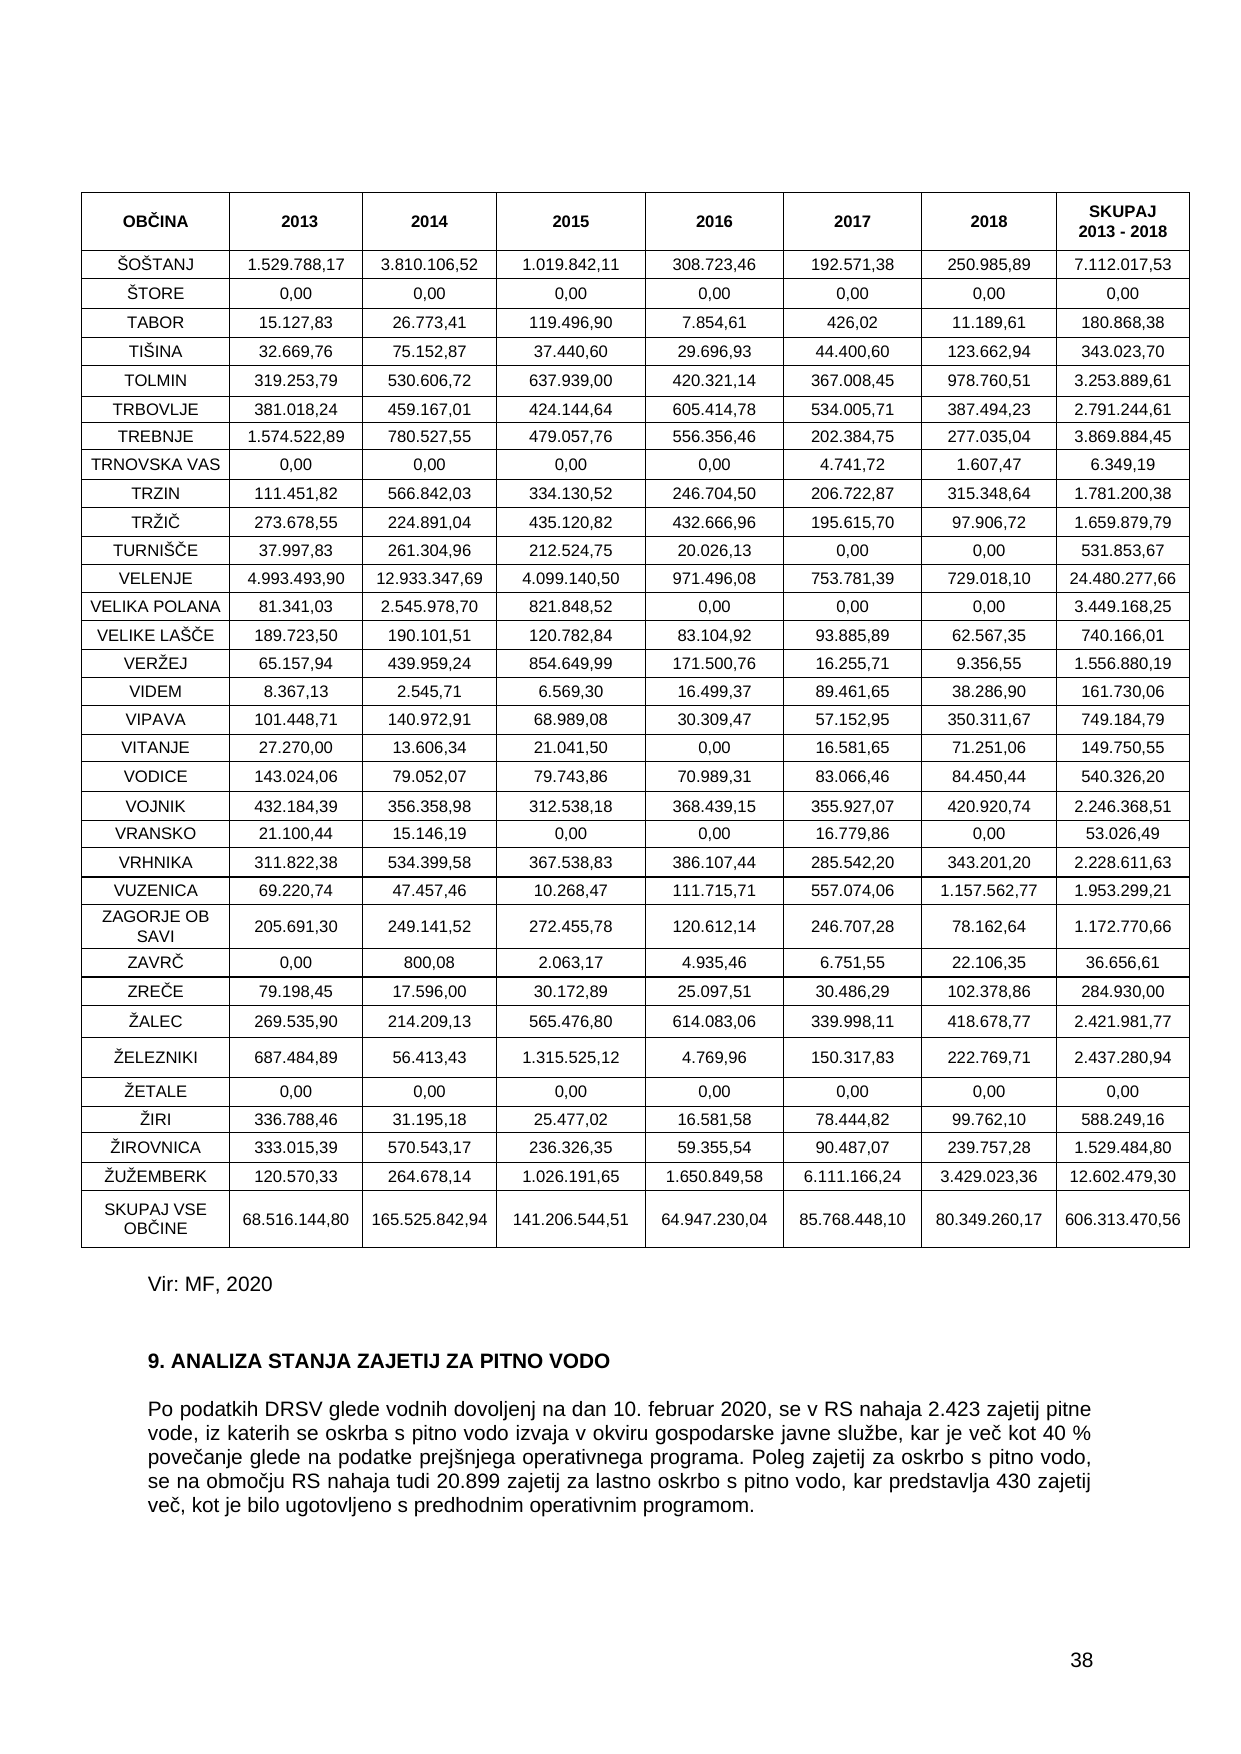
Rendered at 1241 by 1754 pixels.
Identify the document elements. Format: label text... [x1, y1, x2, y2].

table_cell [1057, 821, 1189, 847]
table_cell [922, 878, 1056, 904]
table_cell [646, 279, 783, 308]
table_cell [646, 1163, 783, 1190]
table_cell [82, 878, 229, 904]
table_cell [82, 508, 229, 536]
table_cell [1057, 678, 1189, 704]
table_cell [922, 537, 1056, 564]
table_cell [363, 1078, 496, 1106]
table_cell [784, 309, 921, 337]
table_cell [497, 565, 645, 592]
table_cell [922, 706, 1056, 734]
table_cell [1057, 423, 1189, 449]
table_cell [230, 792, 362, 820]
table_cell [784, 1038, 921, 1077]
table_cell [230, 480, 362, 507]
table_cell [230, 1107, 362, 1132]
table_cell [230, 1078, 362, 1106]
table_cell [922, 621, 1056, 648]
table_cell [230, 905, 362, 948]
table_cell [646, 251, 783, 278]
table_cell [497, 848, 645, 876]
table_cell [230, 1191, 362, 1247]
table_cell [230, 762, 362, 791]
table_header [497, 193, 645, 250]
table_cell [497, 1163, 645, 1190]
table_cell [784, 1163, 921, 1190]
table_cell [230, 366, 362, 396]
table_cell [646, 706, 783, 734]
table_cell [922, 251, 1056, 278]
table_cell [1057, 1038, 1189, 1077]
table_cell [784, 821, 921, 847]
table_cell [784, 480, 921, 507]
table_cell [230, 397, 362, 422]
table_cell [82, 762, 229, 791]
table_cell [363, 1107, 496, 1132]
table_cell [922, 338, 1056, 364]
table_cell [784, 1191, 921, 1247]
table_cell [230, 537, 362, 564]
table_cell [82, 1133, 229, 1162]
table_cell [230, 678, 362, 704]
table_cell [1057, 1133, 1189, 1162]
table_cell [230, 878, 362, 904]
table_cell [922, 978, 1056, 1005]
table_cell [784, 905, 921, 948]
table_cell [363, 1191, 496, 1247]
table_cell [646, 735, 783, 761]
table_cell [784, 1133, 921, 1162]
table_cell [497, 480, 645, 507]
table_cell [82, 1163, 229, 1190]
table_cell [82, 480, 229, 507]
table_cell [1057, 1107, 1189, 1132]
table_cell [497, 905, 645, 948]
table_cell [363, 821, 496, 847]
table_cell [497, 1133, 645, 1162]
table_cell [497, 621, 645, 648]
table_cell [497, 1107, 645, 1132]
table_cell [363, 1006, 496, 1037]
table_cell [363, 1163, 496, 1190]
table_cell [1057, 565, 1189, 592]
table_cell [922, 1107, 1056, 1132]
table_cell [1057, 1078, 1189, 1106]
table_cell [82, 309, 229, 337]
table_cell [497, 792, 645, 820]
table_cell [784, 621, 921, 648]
text Po podatkih DRSV glede vodnih dovoljenj na dan 10. februar 2020, se v RS nahaja 2.423 zajetij pitne vode, iz katerih se oskrba s pitno vodo izvaja v okviru gospodarske javne službe, kar je več kot 40 % povečanje glede na podatke prejšnjega operativnega programa. Poleg zajetij za oskrbo s pitno vodo, se na območju RS nahaja tudi 20.899 zajetij za lastno oskrbo s pitno vodo, kar predstavlja 430 zajetij več, kot je bilo ugotovljeno s predhodnim operativnim programom. [148, 1397, 1093, 1516]
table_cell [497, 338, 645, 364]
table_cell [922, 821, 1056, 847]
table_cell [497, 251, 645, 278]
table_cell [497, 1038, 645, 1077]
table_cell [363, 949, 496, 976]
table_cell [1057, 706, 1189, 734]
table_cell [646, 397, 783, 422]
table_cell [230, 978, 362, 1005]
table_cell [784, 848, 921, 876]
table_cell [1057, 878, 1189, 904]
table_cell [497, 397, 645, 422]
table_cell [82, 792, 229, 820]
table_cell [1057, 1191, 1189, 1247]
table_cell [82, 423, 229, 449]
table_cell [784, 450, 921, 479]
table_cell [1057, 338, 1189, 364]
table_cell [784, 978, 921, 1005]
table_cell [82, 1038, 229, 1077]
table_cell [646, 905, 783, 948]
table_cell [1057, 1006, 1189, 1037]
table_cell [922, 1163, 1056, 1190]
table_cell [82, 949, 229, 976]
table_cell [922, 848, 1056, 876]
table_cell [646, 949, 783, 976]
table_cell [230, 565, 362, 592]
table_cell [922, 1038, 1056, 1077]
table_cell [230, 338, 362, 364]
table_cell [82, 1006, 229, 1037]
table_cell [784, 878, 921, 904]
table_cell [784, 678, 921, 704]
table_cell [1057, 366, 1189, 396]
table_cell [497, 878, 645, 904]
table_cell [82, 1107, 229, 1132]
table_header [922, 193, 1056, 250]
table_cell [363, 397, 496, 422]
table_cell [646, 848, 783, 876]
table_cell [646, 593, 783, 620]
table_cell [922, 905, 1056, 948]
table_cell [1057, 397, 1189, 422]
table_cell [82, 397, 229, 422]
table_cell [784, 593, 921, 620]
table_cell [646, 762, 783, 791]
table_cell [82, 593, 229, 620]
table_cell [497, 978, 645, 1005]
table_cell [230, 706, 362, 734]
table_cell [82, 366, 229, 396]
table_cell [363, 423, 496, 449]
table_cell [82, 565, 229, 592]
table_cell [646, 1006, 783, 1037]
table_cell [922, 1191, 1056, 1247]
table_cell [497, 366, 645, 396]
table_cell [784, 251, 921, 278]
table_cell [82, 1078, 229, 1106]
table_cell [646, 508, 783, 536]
text Vir: MF, 2020 [148, 1272, 1093, 1296]
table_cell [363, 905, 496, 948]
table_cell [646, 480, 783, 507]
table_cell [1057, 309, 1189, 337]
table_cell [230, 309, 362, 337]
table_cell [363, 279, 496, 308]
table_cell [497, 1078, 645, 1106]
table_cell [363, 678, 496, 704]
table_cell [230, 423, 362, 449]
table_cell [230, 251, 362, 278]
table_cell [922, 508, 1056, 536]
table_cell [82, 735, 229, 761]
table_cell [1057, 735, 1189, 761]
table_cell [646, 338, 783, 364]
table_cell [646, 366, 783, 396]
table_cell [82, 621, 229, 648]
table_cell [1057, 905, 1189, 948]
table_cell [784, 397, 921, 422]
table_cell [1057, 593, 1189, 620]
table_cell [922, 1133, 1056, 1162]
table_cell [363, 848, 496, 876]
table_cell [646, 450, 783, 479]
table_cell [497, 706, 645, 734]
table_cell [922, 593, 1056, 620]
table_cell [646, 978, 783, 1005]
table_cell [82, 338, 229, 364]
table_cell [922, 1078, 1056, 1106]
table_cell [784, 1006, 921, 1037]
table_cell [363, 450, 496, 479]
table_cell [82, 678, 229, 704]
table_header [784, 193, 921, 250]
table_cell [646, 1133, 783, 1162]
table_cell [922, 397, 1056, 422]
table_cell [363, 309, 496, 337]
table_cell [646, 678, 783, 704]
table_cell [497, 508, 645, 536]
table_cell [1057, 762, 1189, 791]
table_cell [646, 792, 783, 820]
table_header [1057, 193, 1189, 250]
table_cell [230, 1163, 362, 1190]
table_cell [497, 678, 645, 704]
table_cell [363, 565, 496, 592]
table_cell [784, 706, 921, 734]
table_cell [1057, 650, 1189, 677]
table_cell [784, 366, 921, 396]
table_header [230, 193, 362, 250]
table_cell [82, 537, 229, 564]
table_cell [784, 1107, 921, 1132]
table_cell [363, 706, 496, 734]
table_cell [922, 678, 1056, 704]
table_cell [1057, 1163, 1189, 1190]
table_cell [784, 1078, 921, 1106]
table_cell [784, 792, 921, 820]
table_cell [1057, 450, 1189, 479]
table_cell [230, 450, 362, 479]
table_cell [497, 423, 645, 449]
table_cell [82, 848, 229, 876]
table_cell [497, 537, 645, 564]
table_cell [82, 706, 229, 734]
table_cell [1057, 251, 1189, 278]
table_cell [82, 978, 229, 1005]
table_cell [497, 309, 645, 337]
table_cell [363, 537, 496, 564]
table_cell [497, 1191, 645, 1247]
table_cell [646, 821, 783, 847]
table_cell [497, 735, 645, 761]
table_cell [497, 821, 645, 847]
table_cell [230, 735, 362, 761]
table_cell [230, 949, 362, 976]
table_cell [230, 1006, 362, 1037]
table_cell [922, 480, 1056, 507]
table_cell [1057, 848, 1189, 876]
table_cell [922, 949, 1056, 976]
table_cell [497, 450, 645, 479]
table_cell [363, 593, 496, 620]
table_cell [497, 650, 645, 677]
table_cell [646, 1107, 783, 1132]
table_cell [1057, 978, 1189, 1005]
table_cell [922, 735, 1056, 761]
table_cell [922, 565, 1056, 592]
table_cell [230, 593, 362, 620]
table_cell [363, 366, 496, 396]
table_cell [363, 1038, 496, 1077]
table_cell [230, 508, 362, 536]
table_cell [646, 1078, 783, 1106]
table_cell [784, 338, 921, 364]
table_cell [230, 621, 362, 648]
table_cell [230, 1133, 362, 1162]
subtitle 9. ANALIZA STANJA ZAJETIJ ZA PITNO VODO [148, 1346, 1093, 1373]
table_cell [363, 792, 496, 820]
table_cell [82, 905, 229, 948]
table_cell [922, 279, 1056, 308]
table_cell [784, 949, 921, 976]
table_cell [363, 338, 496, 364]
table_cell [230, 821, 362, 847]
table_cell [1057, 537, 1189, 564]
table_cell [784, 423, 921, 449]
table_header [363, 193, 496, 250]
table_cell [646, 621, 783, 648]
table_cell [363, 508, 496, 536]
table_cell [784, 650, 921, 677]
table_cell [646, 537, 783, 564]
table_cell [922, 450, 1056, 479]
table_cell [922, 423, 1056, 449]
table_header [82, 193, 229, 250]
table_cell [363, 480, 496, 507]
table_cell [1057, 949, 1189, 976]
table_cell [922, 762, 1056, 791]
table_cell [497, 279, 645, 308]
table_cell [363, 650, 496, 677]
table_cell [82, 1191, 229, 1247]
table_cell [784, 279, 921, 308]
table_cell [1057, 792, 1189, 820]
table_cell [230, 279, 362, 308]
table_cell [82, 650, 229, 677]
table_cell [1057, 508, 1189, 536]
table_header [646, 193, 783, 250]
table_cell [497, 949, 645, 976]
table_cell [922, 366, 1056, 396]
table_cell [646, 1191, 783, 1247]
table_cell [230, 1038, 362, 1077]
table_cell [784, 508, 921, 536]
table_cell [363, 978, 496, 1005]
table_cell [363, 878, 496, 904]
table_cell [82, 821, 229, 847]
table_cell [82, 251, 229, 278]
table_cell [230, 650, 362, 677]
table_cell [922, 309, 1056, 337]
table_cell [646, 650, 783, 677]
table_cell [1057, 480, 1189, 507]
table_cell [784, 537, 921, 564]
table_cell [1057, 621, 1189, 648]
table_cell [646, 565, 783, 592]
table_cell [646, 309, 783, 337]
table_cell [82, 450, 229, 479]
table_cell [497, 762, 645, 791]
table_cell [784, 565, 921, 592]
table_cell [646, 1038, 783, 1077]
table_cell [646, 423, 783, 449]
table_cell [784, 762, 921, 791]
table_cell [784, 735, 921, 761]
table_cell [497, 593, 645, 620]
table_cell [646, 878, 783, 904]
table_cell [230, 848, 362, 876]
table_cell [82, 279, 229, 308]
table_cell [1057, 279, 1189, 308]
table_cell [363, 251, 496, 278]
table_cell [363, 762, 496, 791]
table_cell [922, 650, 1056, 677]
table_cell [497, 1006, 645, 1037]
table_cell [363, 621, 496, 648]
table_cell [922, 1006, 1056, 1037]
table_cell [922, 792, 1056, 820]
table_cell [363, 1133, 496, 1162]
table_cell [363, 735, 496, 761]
